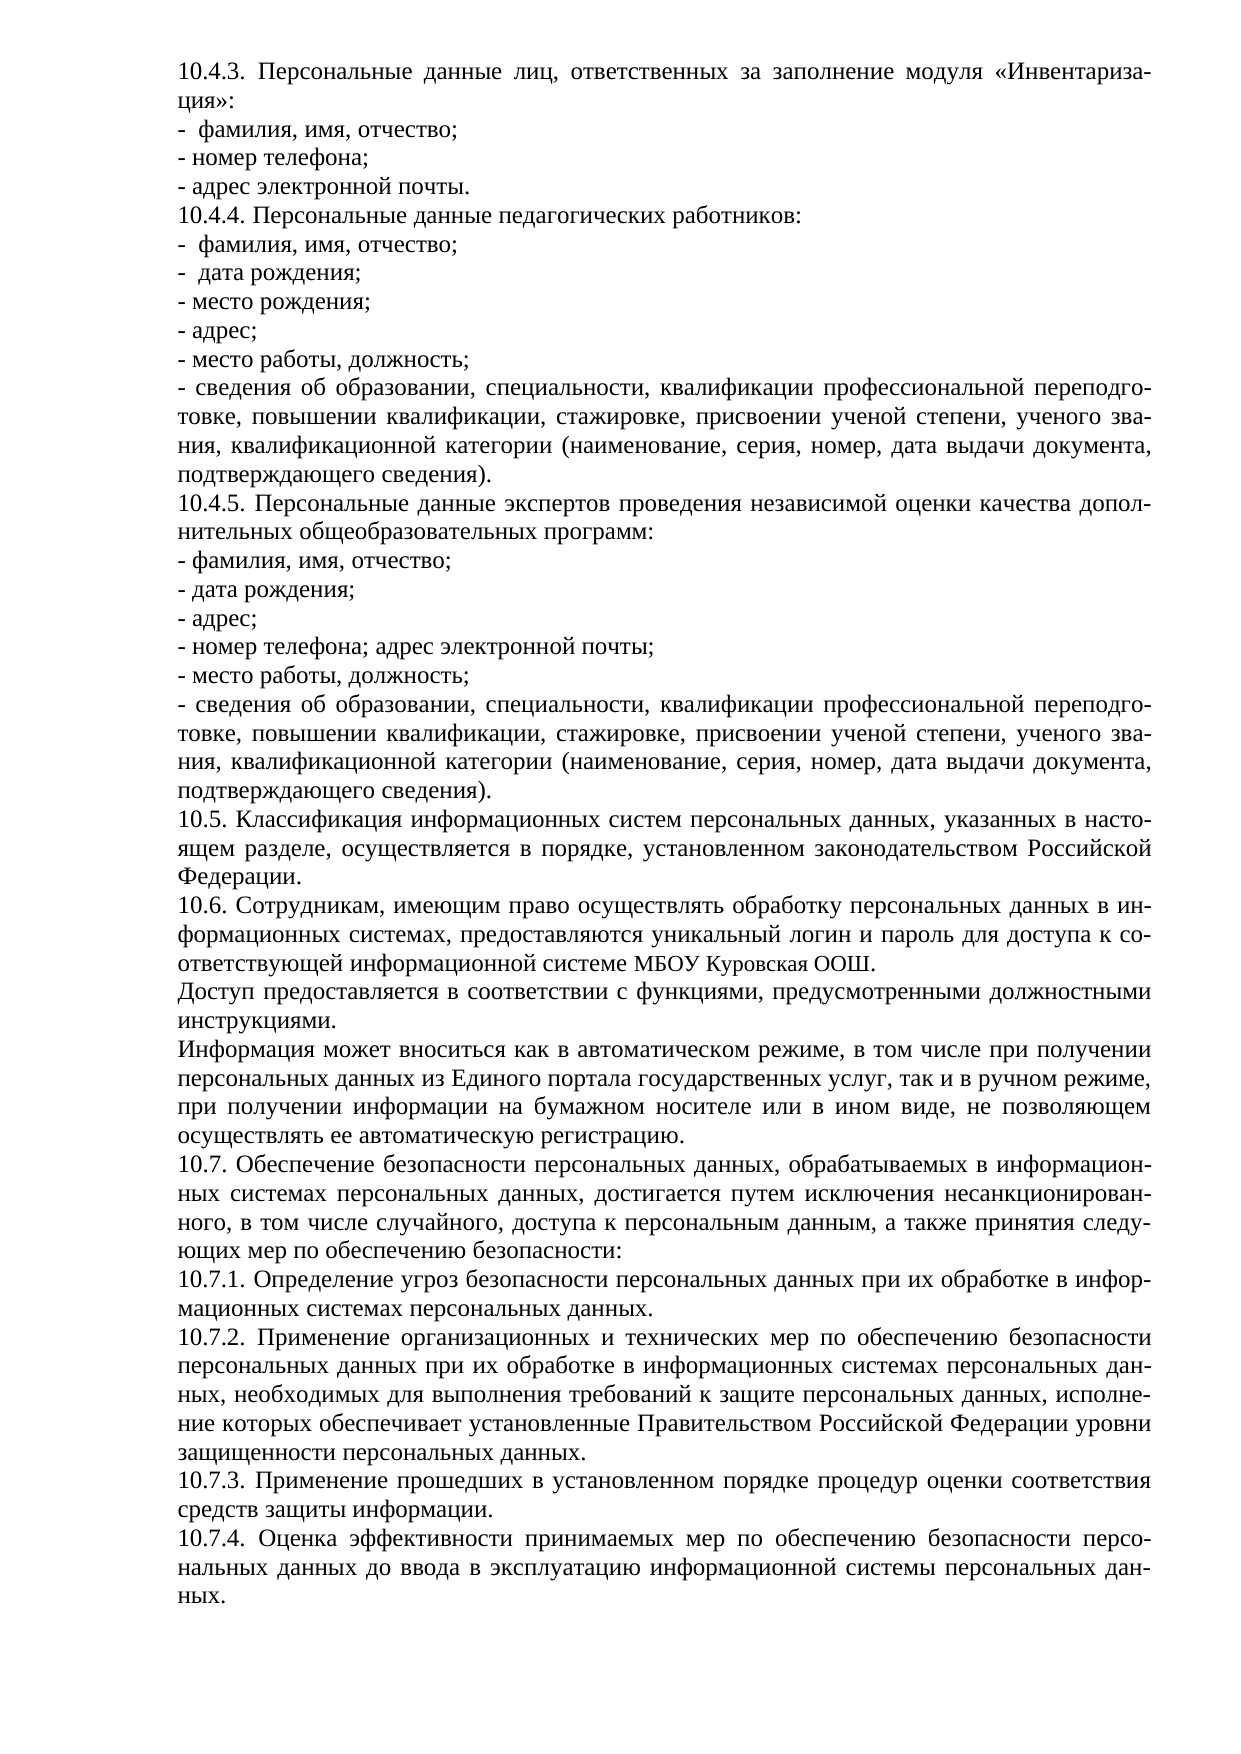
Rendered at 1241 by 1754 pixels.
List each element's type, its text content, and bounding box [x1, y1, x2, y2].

list фамилия, имя, отчество; [177, 545, 1163, 574]
list Классификация информационных систем персональных данных, указанных в насто- ящем разделе, осуществляется в порядке, установленном законодательством Российской Федерации. [177, 804, 1152, 890]
list Персональные данные педагогических работников: [177, 200, 1163, 229]
list место работы, должность; [177, 344, 1163, 372]
list Обеспечение безопасности персональных данных, обрабатываемых в информацион- ных системах персональных данных, достигается путем исключения несанкционирован- ного, в том числе случайного, доступа к персональным данным, а также принятия следу- ющих мер по обеспечению безопасности: [177, 1149, 1153, 1264]
list номер телефона; адрес электронной почты; [177, 631, 1163, 660]
text Информация может вноситься как в автоматическом режиме, в том числе при получении персональных данных из Единого портала государственных услуг, так и в ручном режиме, при получении информации на бумажном носителе или в ином виде, не позволяющем осуществлять ее автоматическую регистрацию. [177, 1034, 1152, 1149]
list дата рождения; [177, 574, 1163, 603]
list фамилия, имя, отчество; [177, 229, 1163, 257]
list сведения об образовании, специальности, квалификации профессиональной переподго- товке, повышении квалификации, стажировке, присвоении ученой степени, ученого зва- ния, квалификационной категории (наименование, серия, номер, дата выдачи документа, подтверждающего сведения). [177, 689, 1152, 804]
list место работы, должность; [177, 660, 1163, 689]
list Оценка эффективности принимаемых мер по обеспечению безопасности персо- нальных данных до ввода в эксплуатацию информационной системы персональных дан- ных. [177, 1523, 1153, 1609]
list сведения об образовании, специальности, квалификации профессиональной переподго- товке, повышении квалификации, стажировке, присвоении ученой степени, ученого зва- ния, квалификационной категории (наименование, серия, номер, дата выдачи документа, подтверждающего сведения). [177, 372, 1152, 487]
list номер телефона; [177, 142, 1163, 171]
list адрес; [177, 603, 1163, 631]
list дата рождения; [177, 257, 1163, 286]
list фамилия, имя, отчество; [177, 114, 1163, 142]
text Доступ предоставляется в соответствии с функциями, предусмотренными должностными инструкциями. [177, 976, 1152, 1034]
list Персональные данные экспертов проведения независимой оценки качества допол- нительных общеобразовательных программ: [177, 488, 1152, 545]
list место рождения; [177, 286, 1163, 315]
list Применение прошедших в установленном порядке процедур оценки соответствия средств защиты информации. [177, 1465, 1152, 1523]
list Персональные данные лиц, ответственных за заполнение модуля «Инвентариза- ция»: [177, 56, 1152, 114]
list адрес электронной почты. [177, 171, 1163, 200]
list Сотрудникам, имеющим право осуществлять обработку персональных данных в ин- формационных системах, предоставляются уникальный логин и пароль для доступа к со- ответствующей информационной системе МБОУ Куровская ООШ. [177, 890, 1153, 976]
list Определение угроз безопасности персональных данных при их обработке в инфор- мационных системах персональных данных. [177, 1264, 1152, 1322]
list адрес; [177, 315, 1163, 344]
list Применение организационных и технических мер по обеспечению безопасности персональных данных при их обработке в информационных системах персональных дан- ных, необходимых для выполнения требований к защите персональных данных, исполне- ние которых обеспечивает установленные Правительством Российской Федерации уровни защищенности персональных данных. [177, 1322, 1152, 1465]
